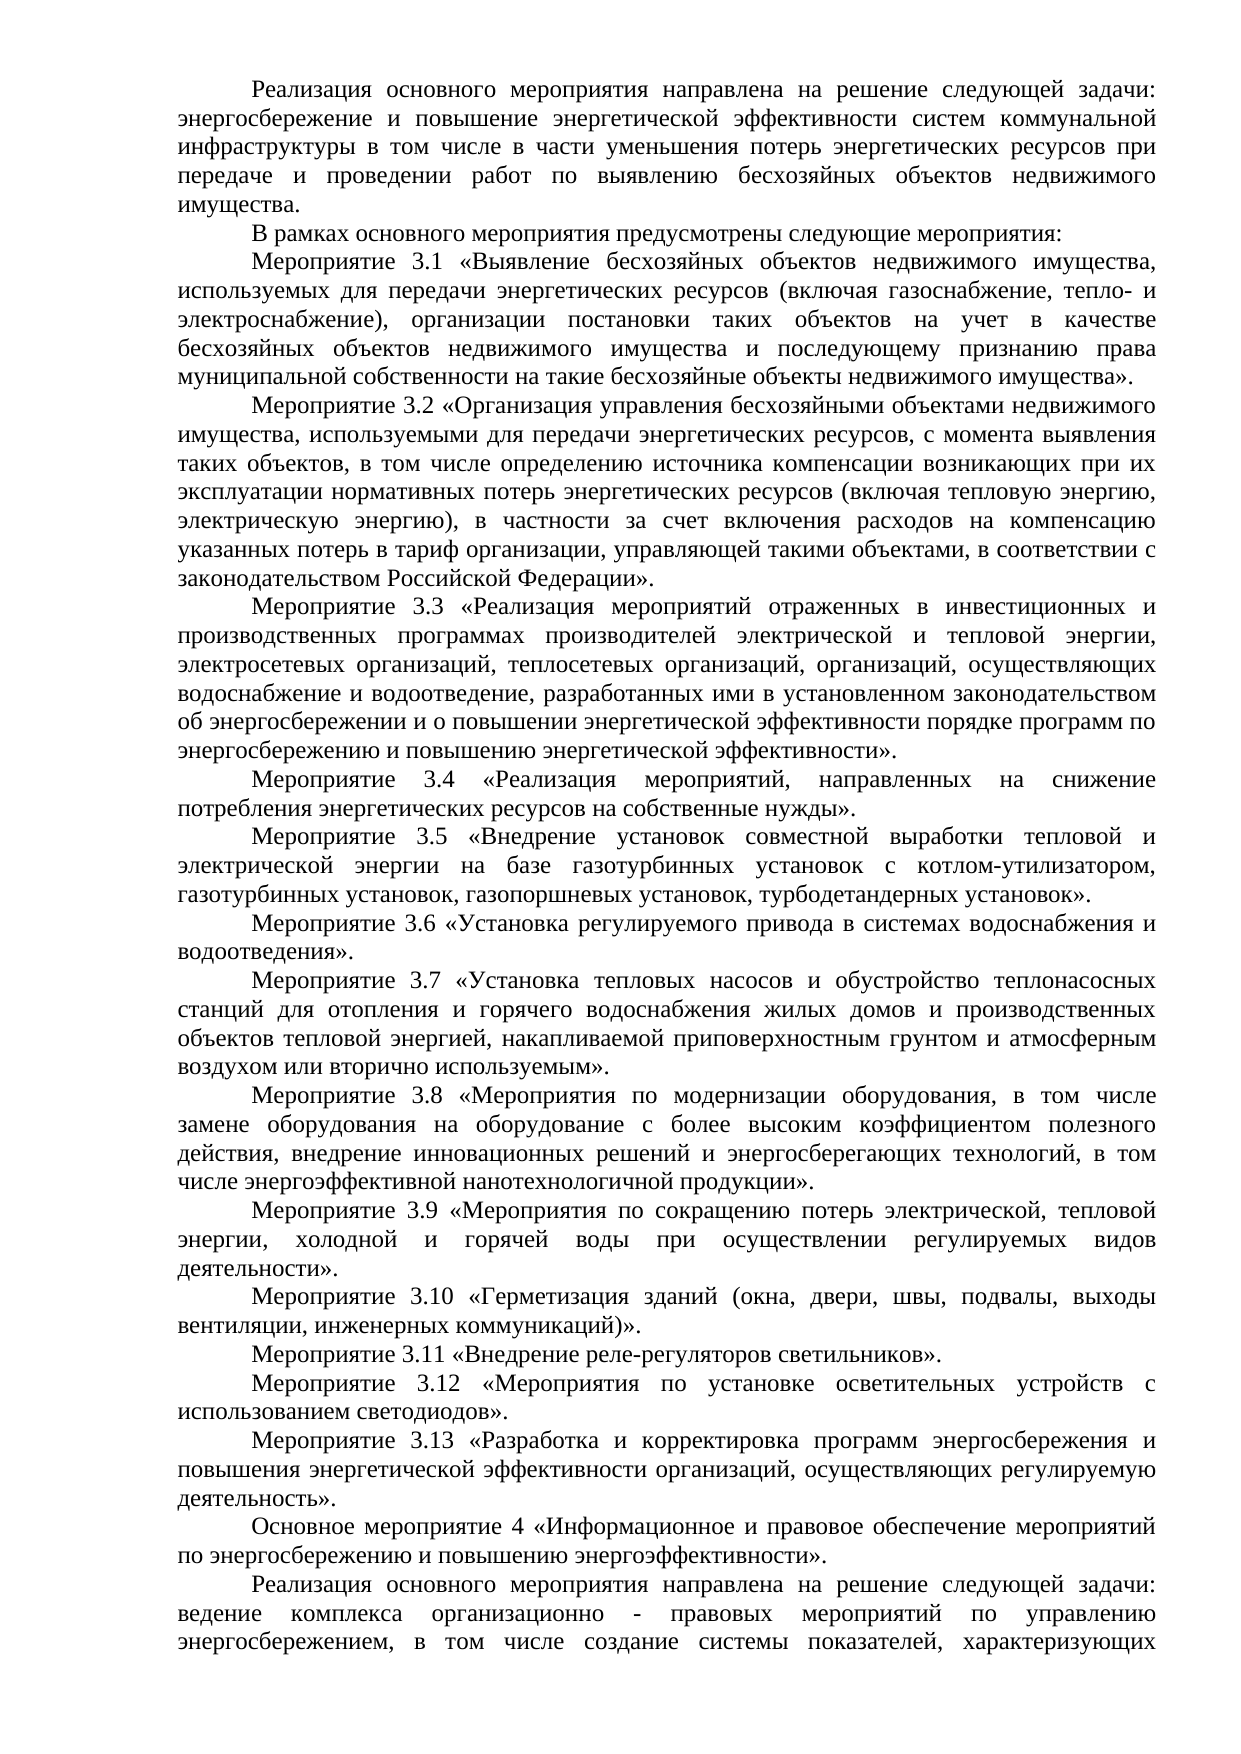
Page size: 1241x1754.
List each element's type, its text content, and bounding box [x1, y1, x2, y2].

text Мероприятие 3.3 «Реализация мероприятий отраженных в инвестиционных и производственных программах производителей электрической и тепловой энергии, электросетевых организаций, теплосетевых организаций, организаций, осуществляющих водоснабжение и водоотведение, разработанных ими в установленном законодательством об энергосбережении и о повышении энергетической эффективности порядке программ по энергосбережению и повышению энергетической эффективности». [177, 591, 1157, 764]
text Мероприятие 3.10 «Герметизация зданий (окна, двери, швы, подвалы, выходы вентиляции, инженерных коммуникаций)». [177, 1281, 1157, 1339]
text Мероприятие 3.7 «Установка тепловых насосов и обустройство теплонасосных станций для отопления и горячего водоснабжения жилых домов и производственных объектов тепловой энергией, накапливаемой приповерхностным грунтом и атмосферным воздухом или вторично используемым». [177, 965, 1157, 1080]
text Основное мероприятие 4 «Информационное и правовое обеспечение мероприятий по энергосбережению и повышению энергоэффективности». [177, 1511, 1157, 1569]
text Мероприятие 3.6 «Установка регулируемого привода в системах водоснабжения и водоотведения». [177, 908, 1157, 965]
text Мероприятие 3.12 «Мероприятия по установке осветительных устройств с использованием светодиодов». [177, 1368, 1157, 1425]
text Мероприятие 3.11 «Внедрение реле-регуляторов светильников». [177, 1339, 1157, 1368]
text В рамках основного мероприятия предусмотрены следующие мероприятия: [177, 218, 1157, 246]
text Реализация основного мероприятия направлена на решение следующей задачи: энергосбережение и повышение энергетической эффективности систем коммунальной инфраструктуры в том числе в части уменьшения потерь энергетических ресурсов при передаче и проведении работ по выявлению бесхозяйных объектов недвижимого имущества. [177, 74, 1157, 218]
text Мероприятие 3.4 «Реализация мероприятий, направленных на снижение потребления энергетических ресурсов на собственные нужды». [177, 764, 1157, 821]
text Мероприятие 3.5 «Внедрение установок совместной выработки тепловой и электрической энергии на базе газотурбинных установок с котлом-утилизатором, газотурбинных установок, газопоршневых установок, турбодетандерных установок». [177, 821, 1157, 908]
text Мероприятие 3.8 «Мероприятия по модернизации оборудования, в том числе замене оборудования на оборудование с более высоким коэффициентом полезного действия, внедрение инновационных решений и энергосберегающих технологий, в том числе энергоэффективной нанотехнологичной продукции». [177, 1080, 1157, 1195]
text Мероприятие 3.9 «Мероприятия по сокращению потерь электрической, тепловой энергии, холодной и горячей воды при осуществлении регулируемых видов деятельности». [177, 1195, 1157, 1281]
text Мероприятие 3.2 «Организация управления бесхозяйными объектами недвижимого имущества, используемыми для передачи энергетических ресурсов, с момента выявления таких объектов, в том числе определению источника компенсации возникающих при их эксплуатации нормативных потерь энергетических ресурсов (включая тепловую энергию, электрическую энергию), в частности за счет включения расходов на компенсацию указанных потерь в тариф организации, управляющей такими объектами, в соответствии с законодательством Российской Федерации». [177, 390, 1157, 591]
text Мероприятие 3.13 «Разработка и корректировка программ энергосбережения и повышения энергетической эффективности организаций, осуществляющих регулируемую деятельность». [177, 1425, 1157, 1511]
text Мероприятие 3.1 «Выявление бесхозяйных объектов недвижимого имущества, используемых для передачи энергетических ресурсов (включая газоснабжение, тепло- и электроснабжение), организации постановки таких объектов на учет в качестве бесхозяйных объектов недвижимого имущества и последующему признанию права муниципальной собственности на такие бесхозяйные объекты недвижимого имущества». [177, 246, 1157, 390]
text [177, 1569, 1157, 1655]
